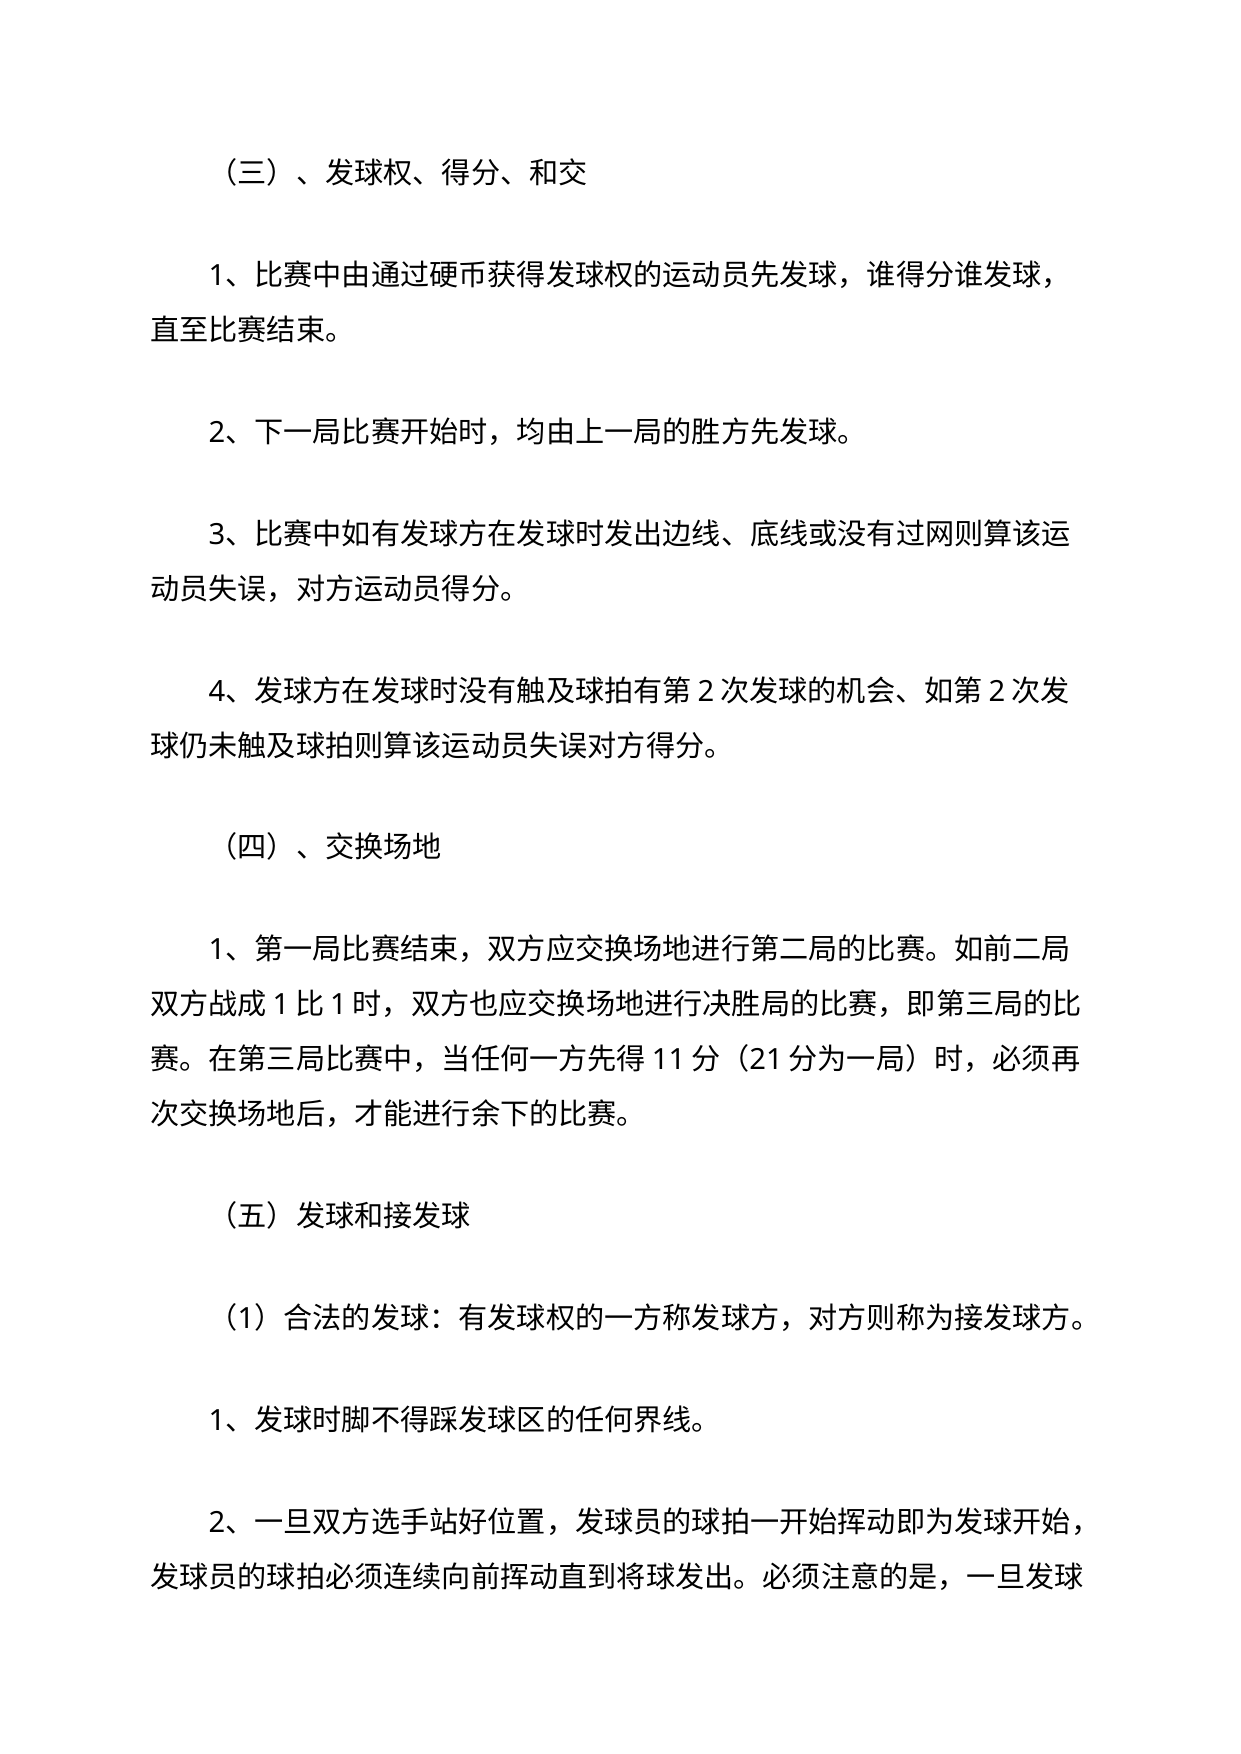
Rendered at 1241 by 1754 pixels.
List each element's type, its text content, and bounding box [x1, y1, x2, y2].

text 1、第一局比赛结束，双方应交换场地进行第二局的比赛。如前二局双方战成1比1时，双方也应交换场地进行决胜局的比赛，即第三局的比赛。在第三局比赛中，当任何一方先得11分（21分为一局）时，必须再次交换场地后，才能进行余下的比赛。 [150, 926, 1090, 1133]
text （三）、发球权、得分、和交 [150, 150, 1090, 192]
text （五）发球和接发球 [150, 1193, 1090, 1235]
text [150, 1498, 1090, 1596]
text 4、发球方在发球时没有触及球拍有第2次发球的机会、如第2次发球仍未触及球拍则算该运动员失误对方得分。 [150, 667, 1090, 764]
text （1）合法的发球：有发球权的一方称发球方，对方则称为接发球方。 [150, 1294, 1090, 1337]
text 1、比赛中由通过硬币获得发球权的运动员先发球，谁得分谁发球，直至比赛结束。 [150, 252, 1090, 349]
text 1、发球时脚不得踩发球区的任何界线。 [150, 1396, 1090, 1439]
text 2、下一局比赛开始时，均由上一局的胜方先发球。 [150, 408, 1090, 451]
text 3、比赛中如有发球方在发球时发出边线、底线或没有过网则算该运动员失误，对方运动员得分。 [150, 511, 1090, 608]
text （四）、交换场地 [150, 824, 1090, 866]
